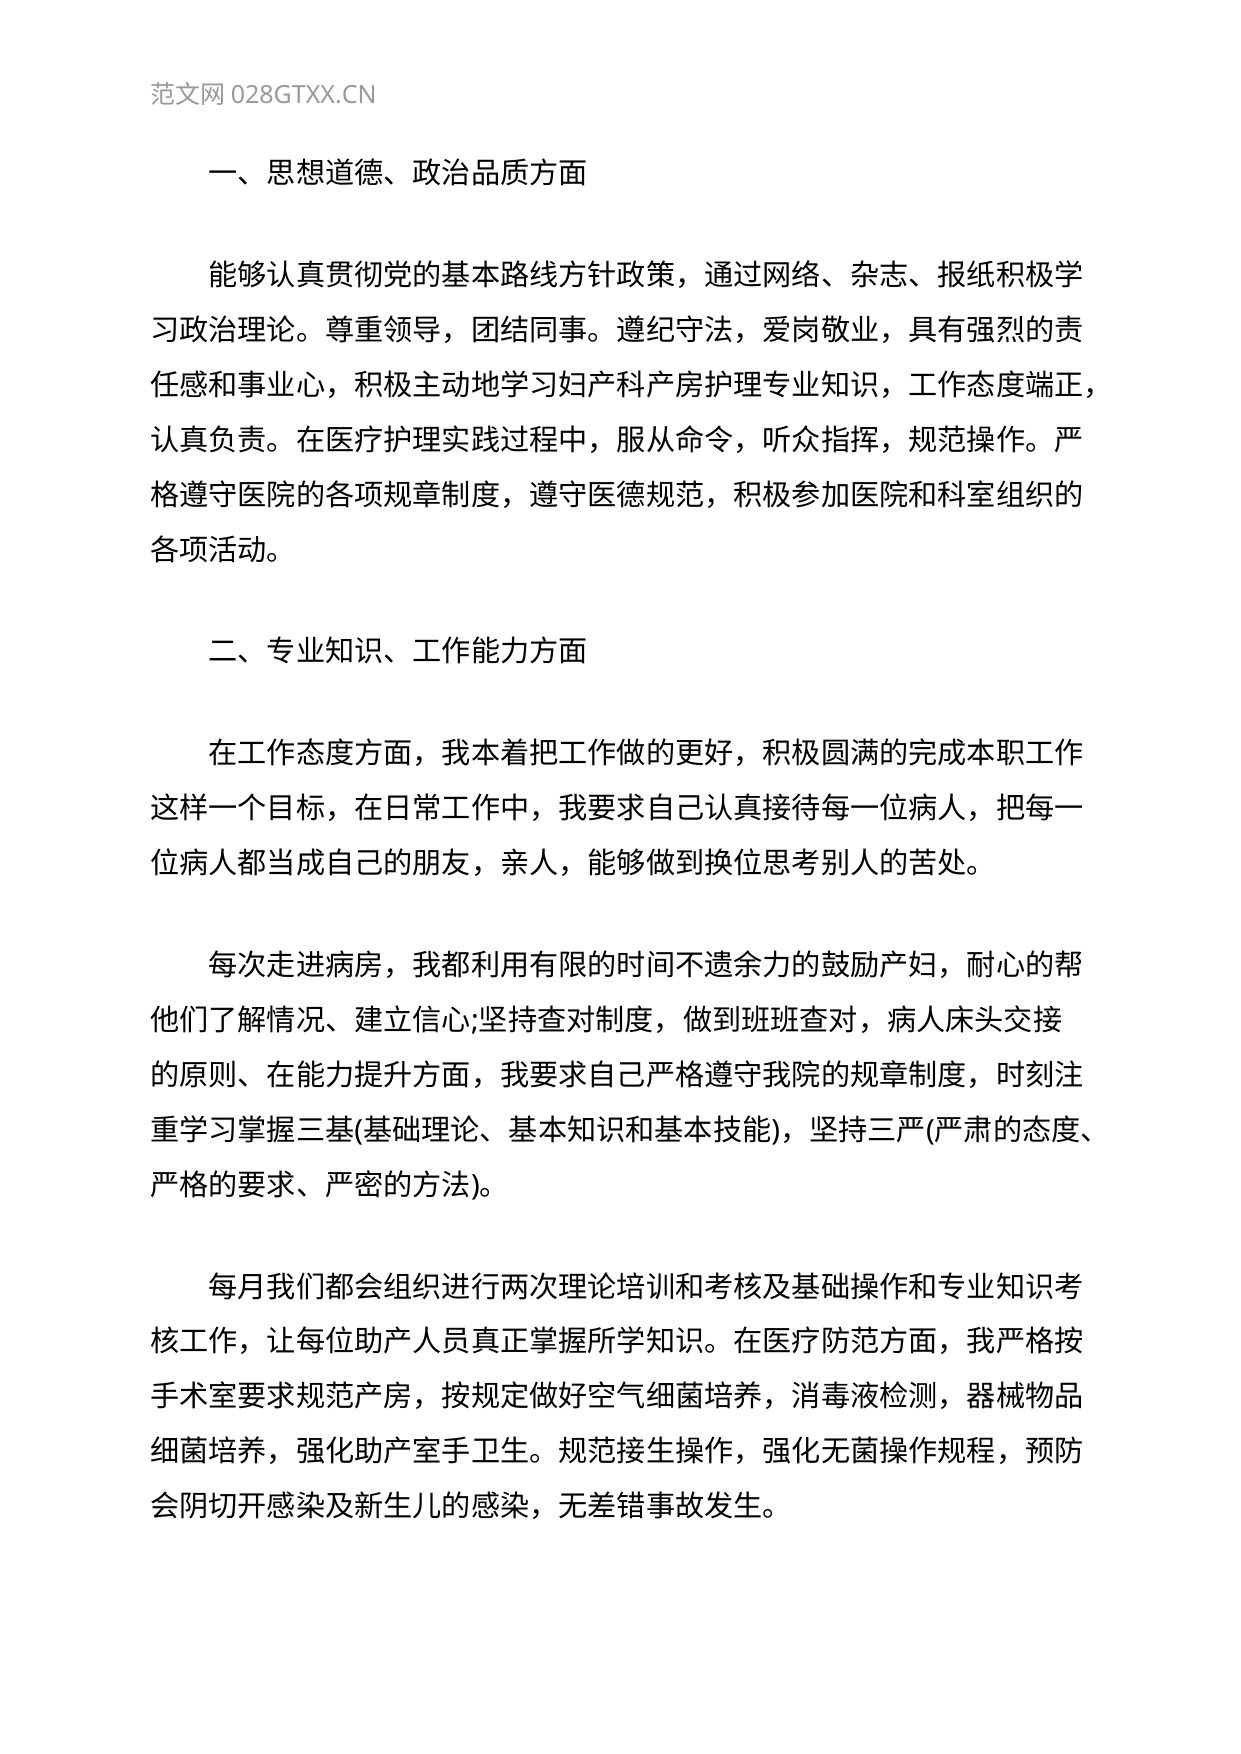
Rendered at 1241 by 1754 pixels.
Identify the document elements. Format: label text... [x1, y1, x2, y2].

text 二、专业知识、工作能力方面 [150, 628, 1090, 670]
text 每次走进病房，我都利用有限的时间不遗余力的鼓励产妇，耐心的帮他们了解情况、建立信心;坚持查对制度，做到班班查对，病人床头交接的原则、在能力提升方面，我要求自己严格遵守我院的规章制度，时刻注重学习掌握三基(基础理论、基本知识和基本技能)，坚持三严(严肃的态度、严格的要求、严密的方法)。 [150, 941, 1090, 1203]
text 能够认真贯彻党的基本路线方针政策，通过网络、杂志、报纸积极学习政治理论。尊重领导，团结同事。遵纪守法，爱岗敬业，具有强烈的责任感和事业心，积极主动地学习妇产科产房护理专业知识，工作态度端正，认真负责。在医疗护理实践过程中，服从命令，听众指挥，规范操作。严格遵守医院的各项规章制度，遵守医德规范，积极参加医院和科室组织的各项活动。 [150, 252, 1090, 568]
text 在工作态度方面，我本着把工作做的更好，积极圆满的完成本职工作这样一个目标，在日常工作中，我要求自己认真接待每一位病人，把每一位病人都当成自己的朋友，亲人，能够做到换位思考别人的苦处。 [150, 730, 1090, 882]
text 一、思想道德、政治品质方面 [150, 150, 1090, 192]
text 每月我们都会组织进行两次理论培训和考核及基础操作和专业知识考核工作，让每位助产人员真正掌握所学知识。在医疗防范方面，我严格按手术室要求规范产房，按规定做好空气细菌培养，消毒液检测，器械物品细菌培养，强化助产室手卫生。规范接生操作，强化无菌操作规程，预防会阴切开感染及新生儿的感染，无差错事故发生。 [150, 1263, 1090, 1525]
